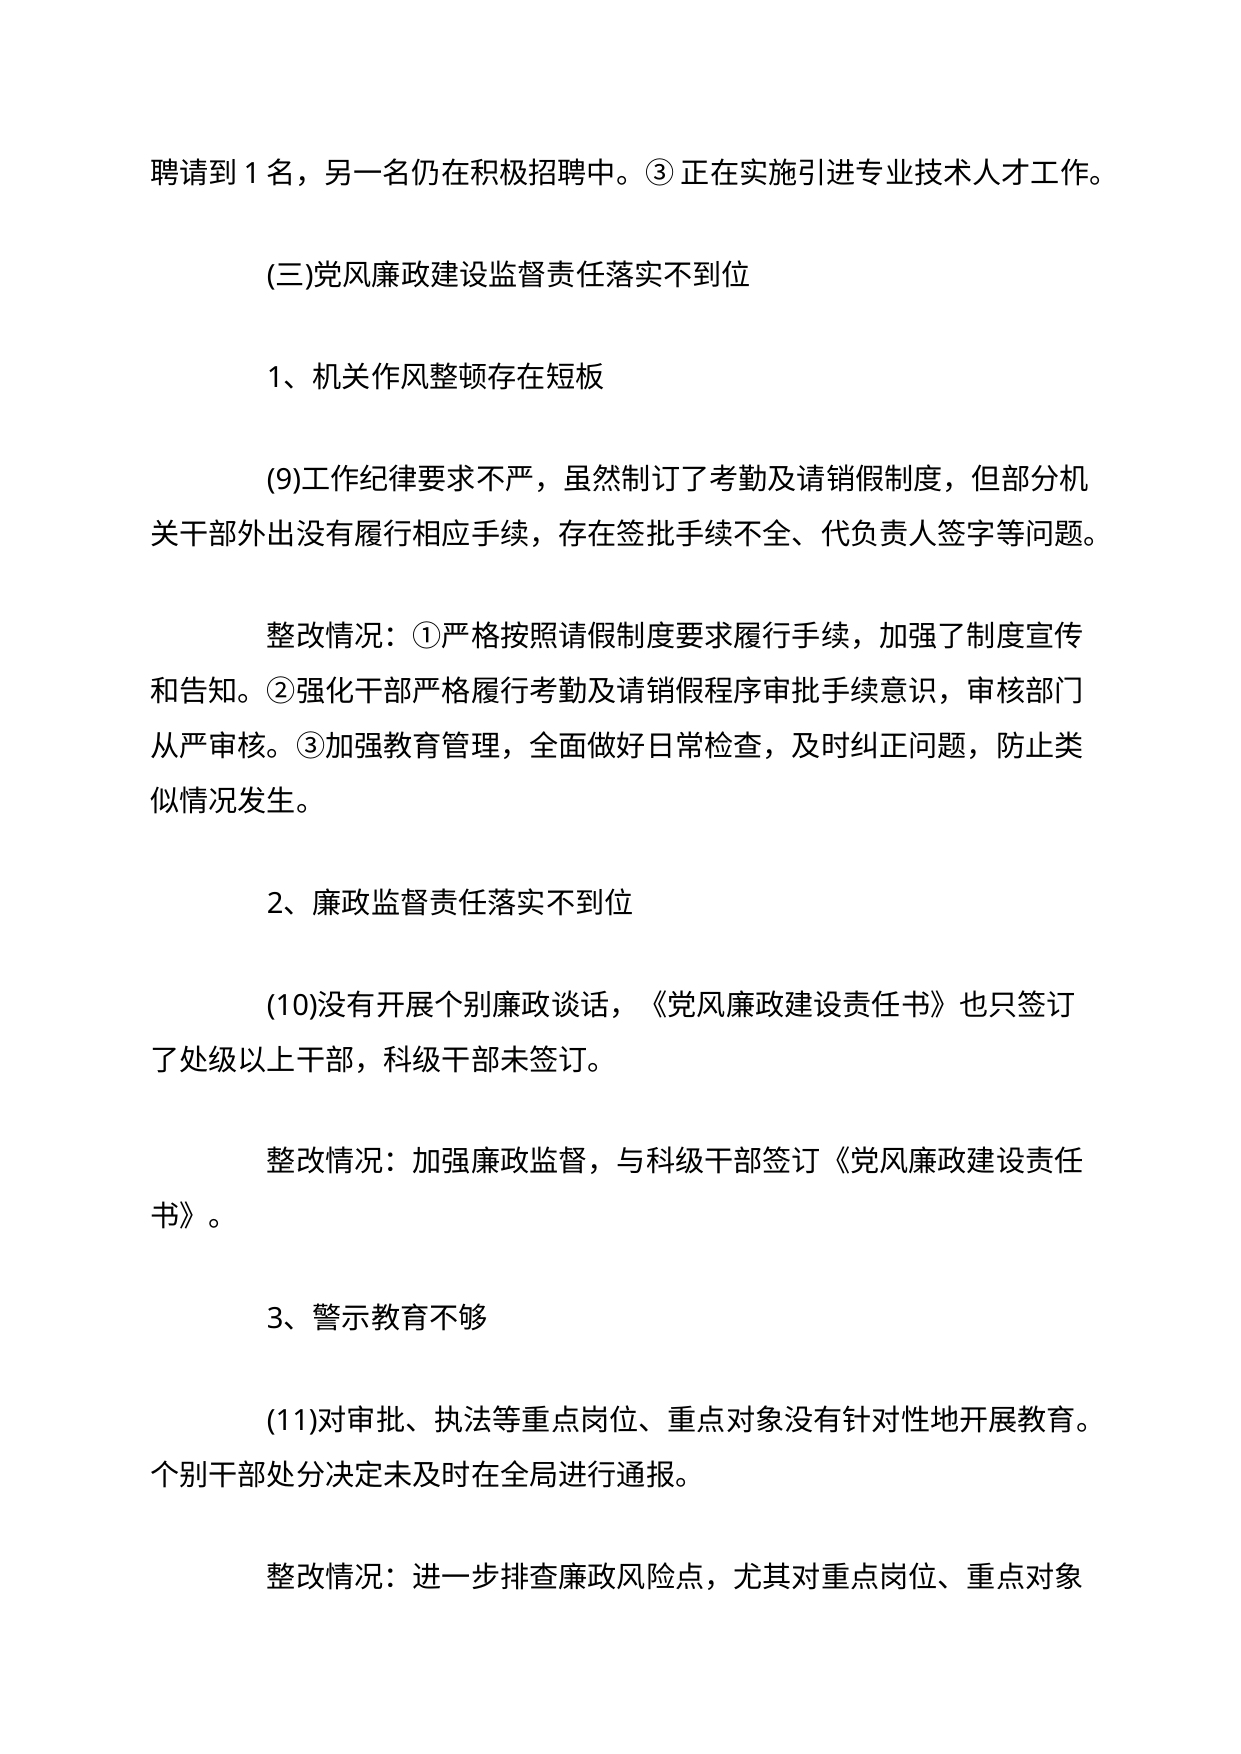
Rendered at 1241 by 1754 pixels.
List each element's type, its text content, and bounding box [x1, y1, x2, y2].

text (10)没有开展个别廉政谈话，《党风廉政建设责任书》也只签订了处级以上干部，科级干部未签订。 [150, 981, 1090, 1078]
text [150, 1553, 1090, 1596]
text 整改情况：①严格按照请假制度要求履行手续，加强了制度宣传和告知。②强化干部严格履行考勤及请销假程序审批手续意识，审核部门从严审核。③加强教育管理，全面做好日常检查，及时纠正问题，防止类似情况发生。 [150, 613, 1090, 820]
text (11)对审批、执法等重点岗位、重点对象没有针对性地开展教育。个别干部处分决定未及时在全局进行通报。 [150, 1397, 1090, 1494]
text 2、廉政监督责任落实不到位 [150, 879, 1090, 922]
text 整改情况：加强廉政监督，与科级干部签订《党风廉政建设责任书》。 [150, 1138, 1090, 1235]
text (9)工作纪律要求不严，虽然制订了考勤及请销假制度，但部分机关干部外出没有履行相应手续，存在签批手续不全、代负责人签字等问题。 [150, 456, 1090, 553]
text 1、机关作风整顿存在短板 [150, 354, 1090, 396]
text (三)党风廉政建设监督责任落实不到位 [150, 252, 1090, 294]
text 3、警示教育不够 [150, 1294, 1090, 1337]
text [150, 150, 1090, 192]
